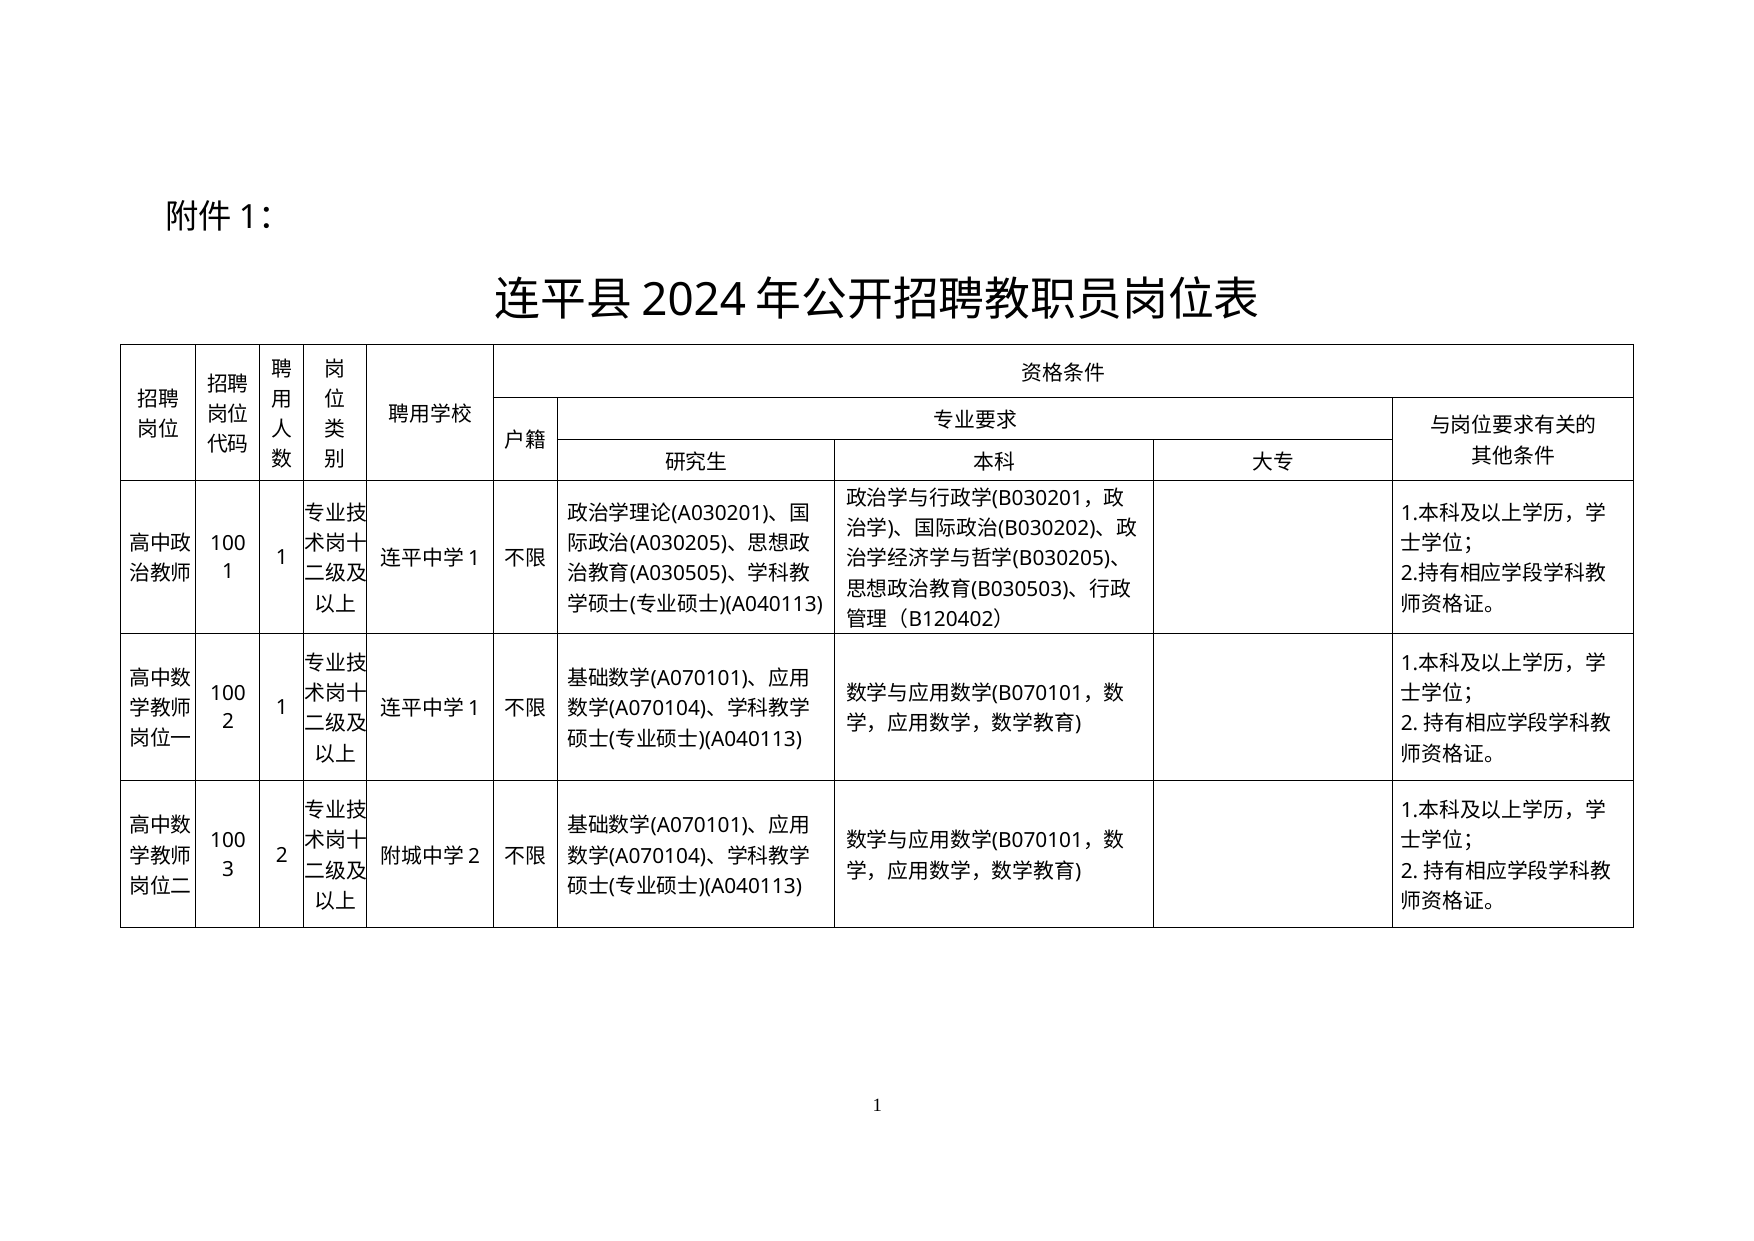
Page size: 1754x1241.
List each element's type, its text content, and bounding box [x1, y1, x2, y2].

table_cell 数学与应用数学(B070101，数学，应用数学，数学教育) [835, 781, 1153, 927]
table_header 招聘岗位代码 [196, 345, 259, 480]
table_header 招聘 岗位 [121, 345, 195, 480]
table_cell 专业要求 [558, 398, 1392, 439]
table_cell 政治学与行政学(B030201，政治学)、国际政治(B030202)、政治学经济学与哲学(B030205)、思想政治教育(B030503)、行政管理（B120402） [835, 481, 1153, 632]
table_cell 数学与应用数学(B070101，数学，应用数学，数学教育) [835, 634, 1153, 780]
table_cell 1.本科及以上学历，学士学位； 2. 持有相应学段学科教师资格证。 [1393, 781, 1633, 927]
table_cell 户籍 [494, 398, 557, 480]
table_cell 专业技术岗十二级及以上 [304, 781, 366, 927]
table_cell 高中数学教师岗位二 [121, 781, 195, 927]
table_cell 连平中学1 [367, 634, 493, 780]
text 连平县2024年公开招聘教职员岗位表 [165, 246, 1588, 344]
table_cell 高中数学教师岗位一 [121, 634, 195, 780]
table_cell 本科 [835, 440, 1153, 480]
table_header 聘用学校 [367, 345, 493, 480]
table_cell 不限 [494, 481, 557, 632]
table_cell 专业技术岗十二级及以上 [304, 481, 366, 632]
table_cell 大专 [1154, 440, 1392, 480]
table_cell 研究生 [558, 440, 834, 480]
table_cell 专业技术岗十二级及以上 [304, 634, 366, 780]
table_cell 高中政治教师 [121, 481, 195, 632]
table_cell 1.本科及以上学历，学士学位； 2. 持有相应学段学科教师资格证。 [1393, 634, 1633, 780]
table_cell [1154, 481, 1392, 632]
table_cell 政治学理论(A030201)、国际政治(A030205)、思想政治教育(A030505)、学科教学硕士(专业硕士)(A040113) [558, 481, 834, 632]
table_cell 附城中学2 [367, 781, 493, 927]
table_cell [558, 781, 834, 927]
table_cell 基础数学(A070101)、应用数学(A070104)、学科教学硕士(专业硕士)(A040113) [558, 634, 834, 780]
table_header 岗位类别 [304, 345, 366, 480]
table_cell 1 [260, 634, 303, 780]
table_cell 不限 [494, 781, 557, 927]
table_header 资格条件 [494, 345, 1633, 397]
table_cell 1003 [196, 781, 259, 927]
table_cell 1001 [196, 481, 259, 632]
text 附件1： [165, 181, 1588, 246]
table_cell [1154, 781, 1392, 927]
table_cell 不限 [494, 634, 557, 780]
table_cell 连平中学1 [367, 481, 493, 632]
table_cell 2 [260, 781, 303, 927]
table_header 聘用人数 [260, 345, 303, 480]
table_cell 1.本科及以上学历，学士学位； 2.持有相应学段学科教师资格证。 [1393, 481, 1633, 632]
table_cell 1002 [196, 634, 259, 780]
table_cell [1154, 634, 1392, 780]
table_cell 1 [260, 481, 303, 632]
table_cell 与岗位要求有关的 其他条件 [1393, 398, 1633, 480]
